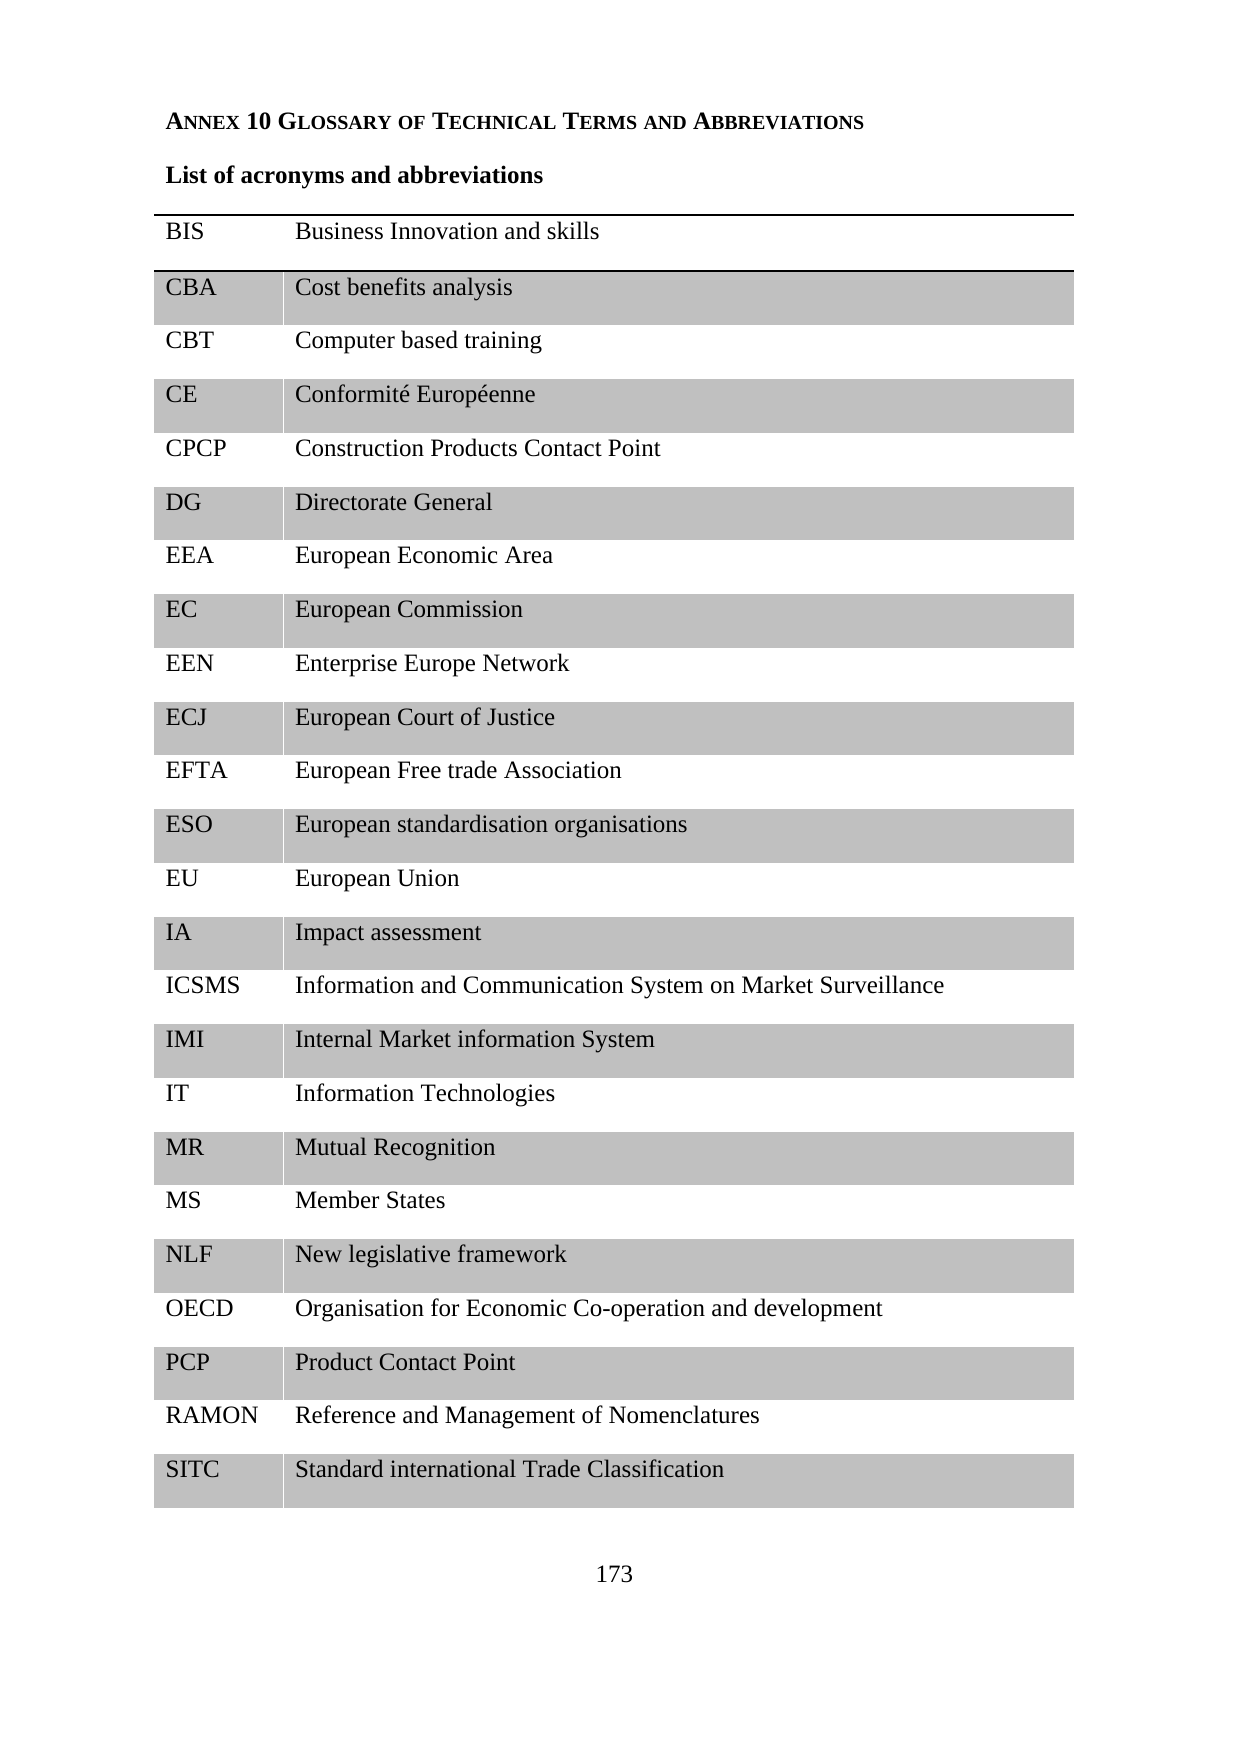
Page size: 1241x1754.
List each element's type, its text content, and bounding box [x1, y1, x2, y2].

table_cell ECJ [154, 702, 283, 755]
table_cell CPCP [154, 433, 283, 487]
table_cell CE [154, 379, 283, 433]
table_cell EEA [154, 540, 283, 594]
text List of acronyms and abbreviations [165, 160, 1063, 189]
table_cell European Court of Justice [284, 702, 1074, 755]
table_cell CBA [154, 272, 283, 325]
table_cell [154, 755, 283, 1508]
table_cell EC [154, 594, 283, 648]
table_cell DG [154, 487, 283, 540]
table_header BIS [154, 216, 283, 269]
table_cell CBT [154, 325, 283, 379]
table_cell EEN [154, 648, 283, 702]
table_cell Enterprise Europe Network [284, 648, 1074, 702]
table_cell European Economic Area [284, 540, 1074, 594]
table_cell Construction Products Contact Point [284, 433, 1074, 487]
subtitle Annex 10 Glossary of Technical Terms and Abbreviations [165, 106, 1063, 135]
table_cell Computer based training [284, 325, 1074, 379]
table_cell Cost benefits analysis [284, 272, 1074, 325]
table_header Business Innovation and skills [284, 216, 1074, 269]
table_cell European Commission [284, 594, 1074, 648]
table_cell Directorate General [284, 487, 1074, 540]
table_cell Conformité Européenne [284, 379, 1074, 433]
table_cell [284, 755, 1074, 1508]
